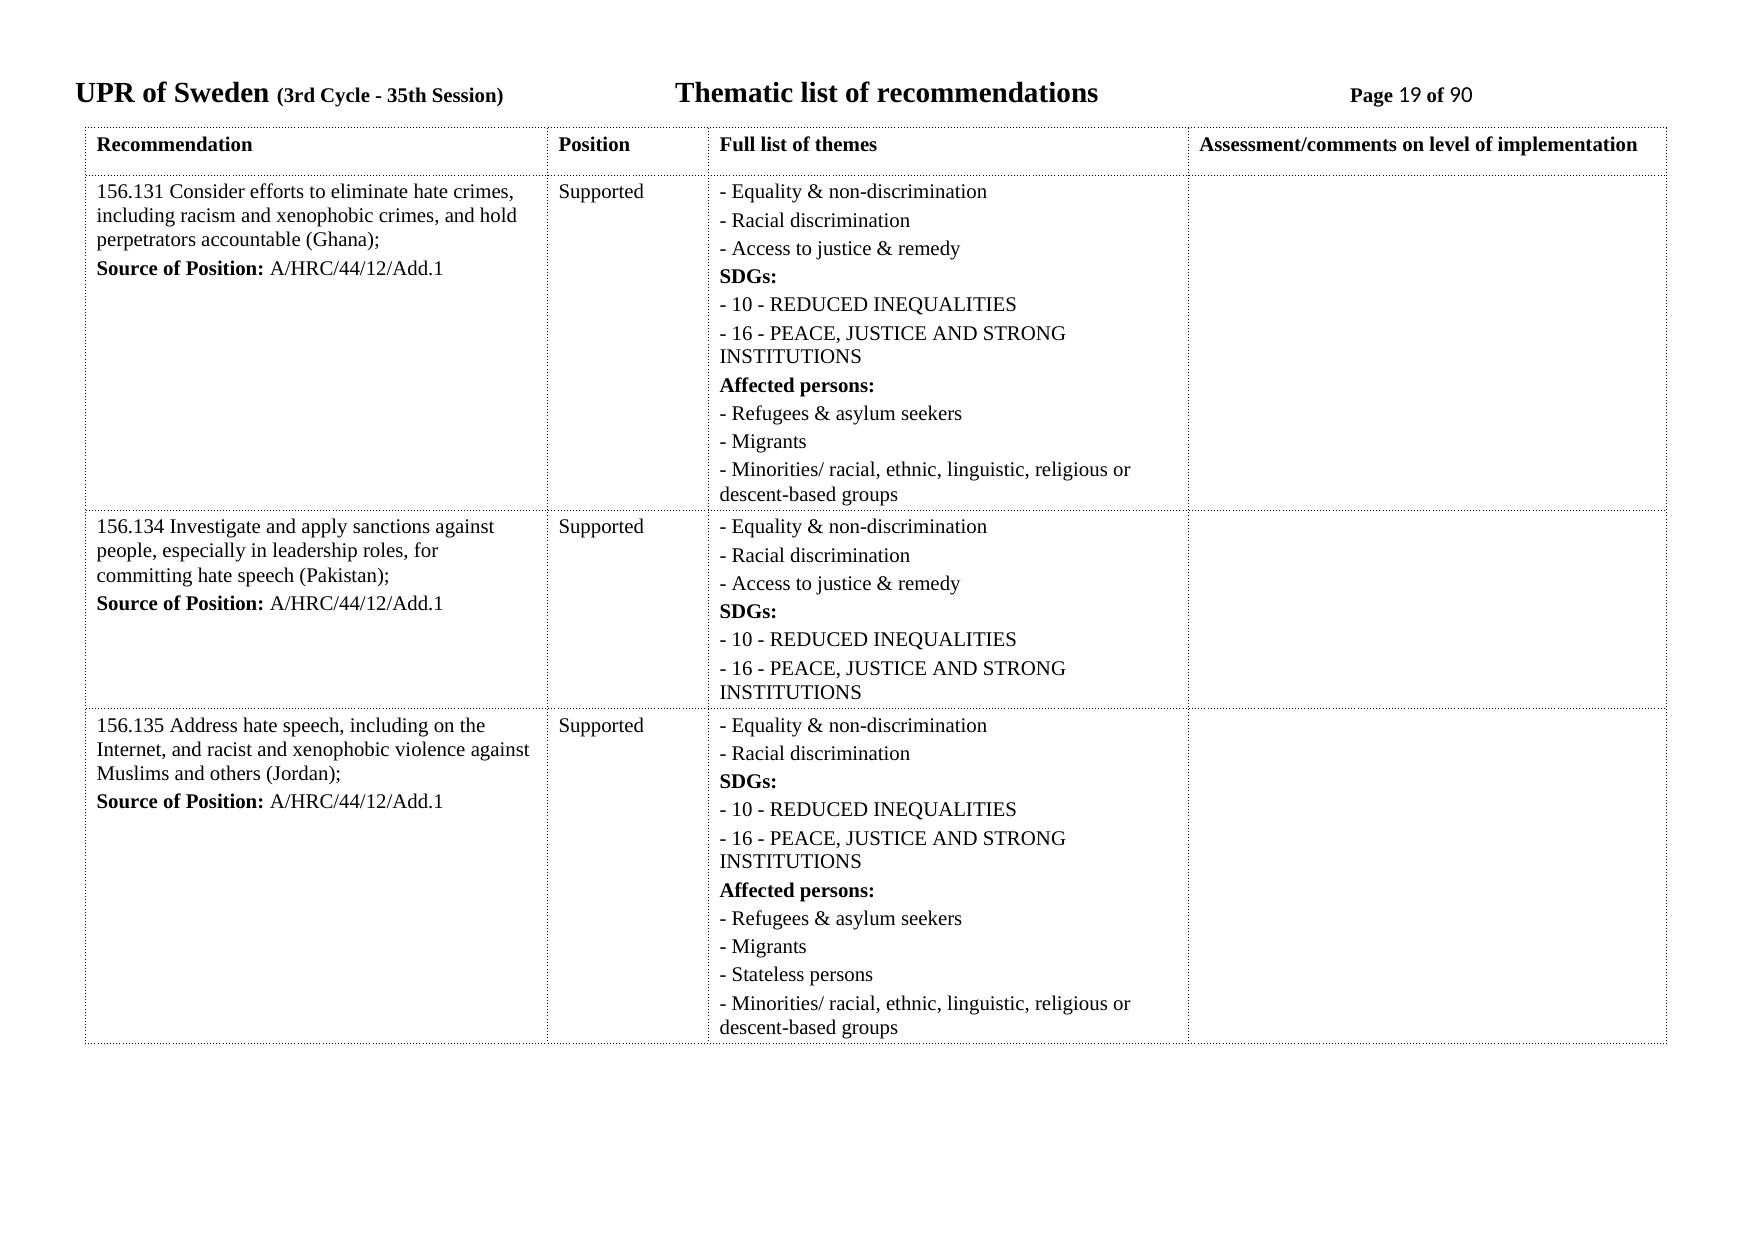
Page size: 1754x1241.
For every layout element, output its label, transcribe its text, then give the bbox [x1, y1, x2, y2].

table_cell - Equality & non-discrimination - Racial discrimination - Access to justice & remedy SDGs: - 10 - REDUCED INEQUALITIES - 16 - PEACE, JUSTICE AND STRONG INSTITUTIONS [708, 510, 1188, 708]
table_cell [1188, 510, 1666, 708]
table_cell [1188, 708, 1666, 1043]
table_header Position [547, 127, 708, 174]
table_header Full list of themes [708, 127, 1188, 174]
table_cell - Equality & non-discrimination - Racial discrimination SDGs: - 10 - REDUCED INEQUALITIES - 16 - PEACE, JUSTICE AND STRONG INSTITUTIONS Affected persons: - Refugees & asylum seekers - Migrants - Stateless persons - Minorities/ racial, ethnic, linguistic, religious or descent-based groups [708, 708, 1188, 1043]
table_header Recommendation [85, 127, 547, 174]
table_header Assessment/comments on level of implementation [1188, 127, 1666, 174]
table_cell 156.134 Investigate and apply sanctions against people, especially in leadership roles, for committing hate speech (Pakistan); Source of Position: A/HRC/44/12/Add.1 [85, 510, 547, 708]
table_cell Supported [547, 175, 708, 510]
table_cell Supported [547, 708, 708, 1043]
table_cell 156.135 Address hate speech, including on the Internet, and racist and xenophobic violence against Muslims and others (Jordan); Source of Position: A/HRC/44/12/Add.1 [85, 708, 547, 1043]
table_cell - Equality & non-discrimination - Racial discrimination - Access to justice & remedy SDGs: - 10 - REDUCED INEQUALITIES - 16 - PEACE, JUSTICE AND STRONG INSTITUTIONS Affected persons: - Refugees & asylum seekers - Migrants - Minorities/ racial, ethnic, linguistic, religious or descent-based groups [708, 175, 1188, 510]
table_cell [1188, 175, 1666, 510]
table_cell Supported [547, 510, 708, 708]
table_cell 156.131 Consider efforts to eliminate hate crimes, including racism and xenophobic crimes, and hold perpetrators accountable (Ghana); Source of Position: A/HRC/44/12/Add.1 [85, 175, 547, 510]
